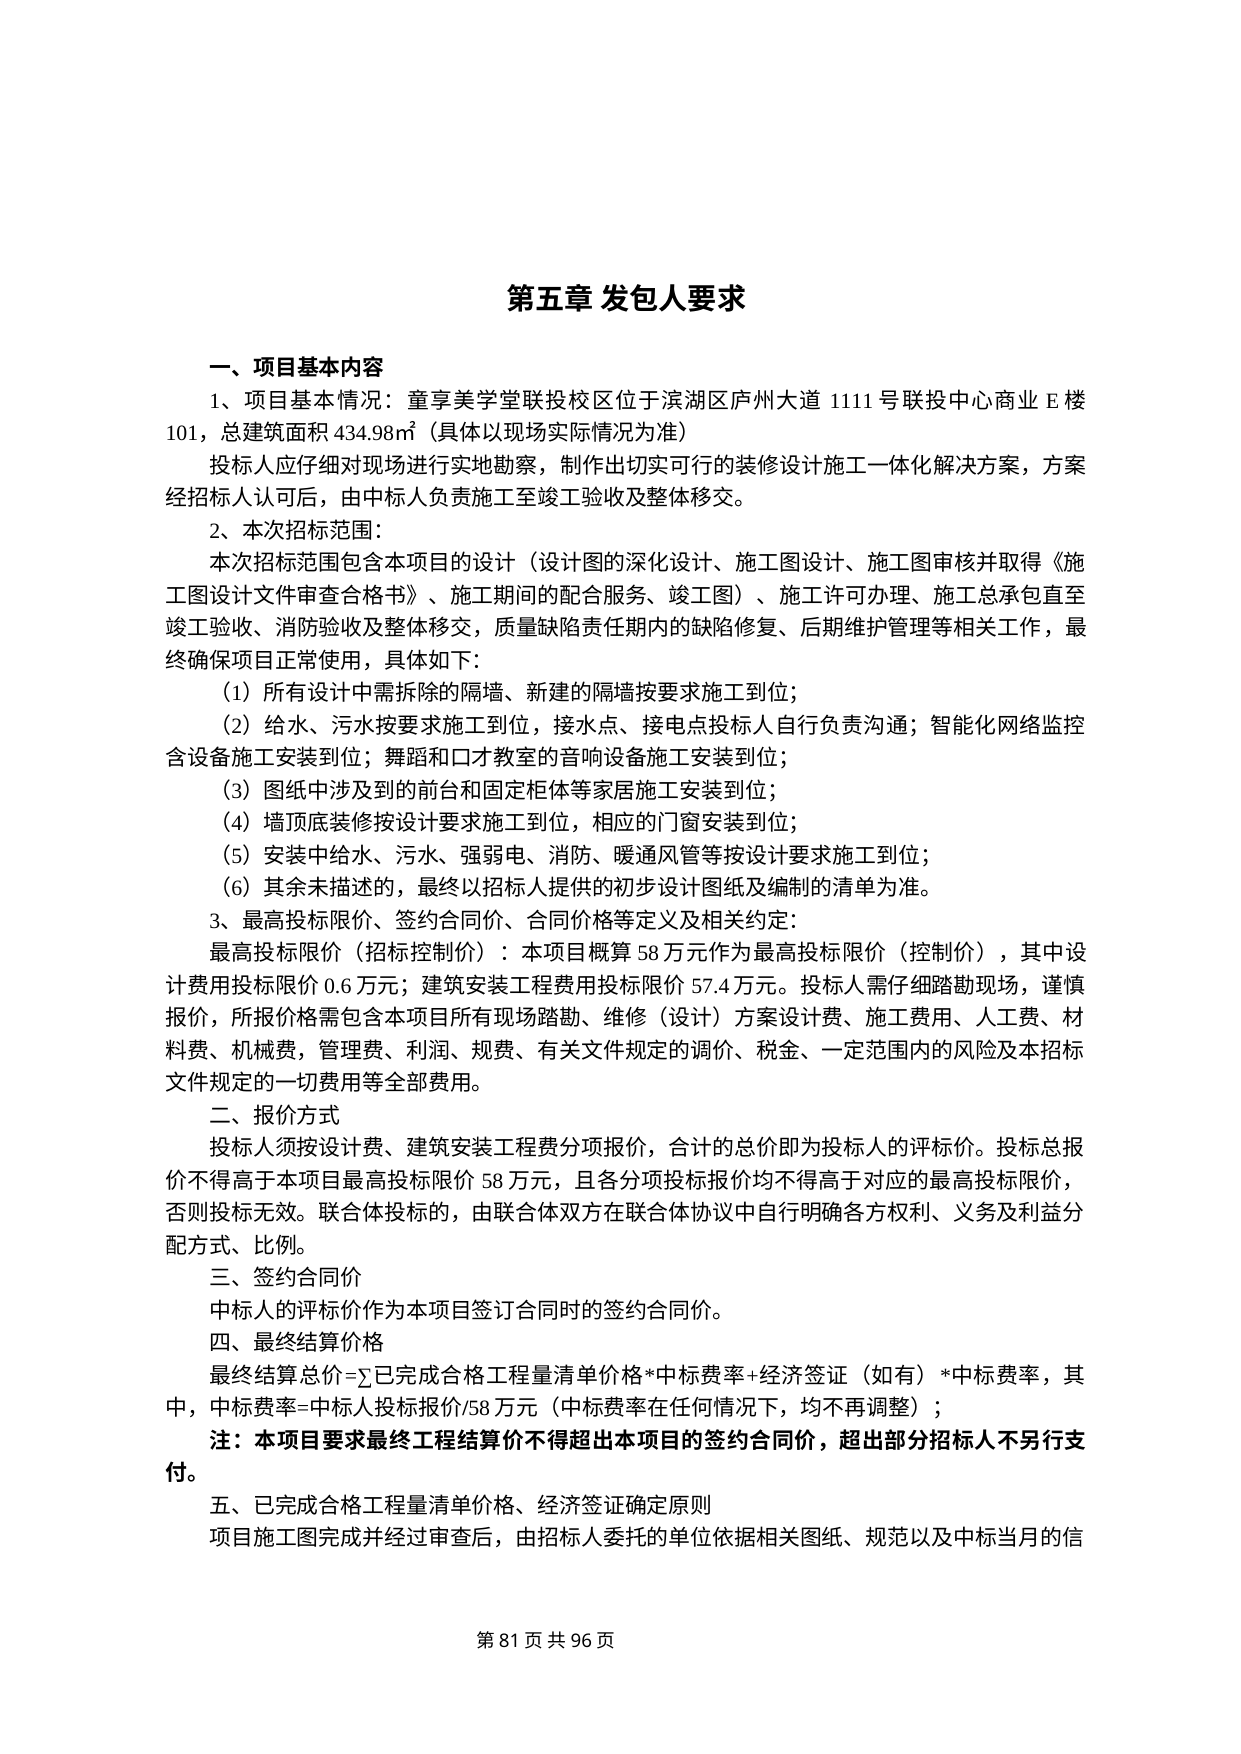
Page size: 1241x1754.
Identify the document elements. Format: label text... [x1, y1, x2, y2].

text 投标人须按设计费、建筑安装工程费分项报价，合计的总价即为投标人的评标价。投标总报价不得高于本项目最高投标限价58万元，且各分项投标报价均不得高于对应的最高投标限价，否则投标无效。联合体投标的，由联合体双方在联合体协议中自行明确各方权利、义务及利益分配方式、比例。 [165, 1130, 1087, 1260]
text （3）图纸中涉及到的前台和固定柜体等家居施工安装到位； [165, 772, 1087, 805]
text 一、项目基本内容 [165, 350, 1087, 382]
text 注：本项目要求最终工程结算价不得超出本项目的签约合同价，超出部分招标人不另行支付。 [165, 1422, 1087, 1487]
text （2）给水、污水按要求施工到位，接水点、接电点投标人自行负责沟通；智能化网络监控含设备施工安装到位；舞蹈和口才教室的音响设备施工安装到位； [165, 707, 1087, 772]
text 1、项目基本情况：童享美学堂联投校区位于滨湖区庐州大道1111号联投中心商业E楼101，总建筑面积434.98㎡（具体以现场实际情况为准） [165, 382, 1087, 447]
text （4）墙顶底装修按设计要求施工到位，相应的门窗安装到位； [165, 805, 1087, 837]
text 3、最高投标限价、签约合同价、合同价格等定义及相关约定： [165, 902, 1087, 935]
text 五、已完成合格工程量清单价格、经济签证确定原则 [165, 1487, 1087, 1520]
text （6）其余未描述的，最终以招标人提供的初步设计图纸及编制的清单为准。 [165, 870, 1087, 902]
text 二、报价方式 [165, 1097, 1087, 1130]
text 最高投标限价（招标控制价）：本项目概算58万元作为最高投标限价（控制价），其中设计费用投标限价0.6万元；建筑安装工程费用投标限价57.4万元。投标人需仔细踏勘现场，谨慎报价，所报价格需包含本项目所有现场踏勘、维修（设计）方案设计费、施工费用、人工费、材料费、机械费，管理费、利润、规费、有关文件规定的调价、税金、一定范围内的风险及本招标文件规定的一切费用等全部费用。 [165, 935, 1087, 1097]
text （5）安装中给水、污水、强弱电、消防、暖通风管等按设计要求施工到位； [165, 837, 1087, 870]
text 四、最终结算价格 [165, 1325, 1087, 1357]
text （1）所有设计中需拆除的隔墙、新建的隔墙按要求施工到位； [165, 675, 1087, 707]
text 三、签约合同价 [165, 1260, 1087, 1292]
list 第五章 发包人要求 [165, 264, 1087, 329]
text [165, 1520, 1087, 1552]
text 本次招标范围包含本项目的设计（设计图的深化设计、施工图设计、施工图审核并取得《施工图设计文件审查合格书》、施工期间的配合服务、竣工图）、施工许可办理、施工总承包直至竣工验收、消防验收及整体移交，质量缺陷责任期内的缺陷修复、后期维护管理等相关工作，最终确保项目正常使用，具体如下： [165, 545, 1087, 675]
text 最终结算总价=∑已完成合格工程量清单价格*中标费率+经济签证（如有）*中标费率，其中，中标费率=中标人投标报价/58万元（中标费率在任何情况下，均不再调整）； [165, 1357, 1087, 1422]
text 投标人应仔细对现场进行实地勘察，制作出切实可行的装修设计施工一体化解决方案，方案经招标人认可后，由中标人负责施工至竣工验收及整体移交。 [165, 447, 1087, 512]
text 2、本次招标范围： [165, 512, 1087, 545]
text 中标人的评标价作为本项目签订合同时的签约合同价。 [165, 1292, 1087, 1325]
